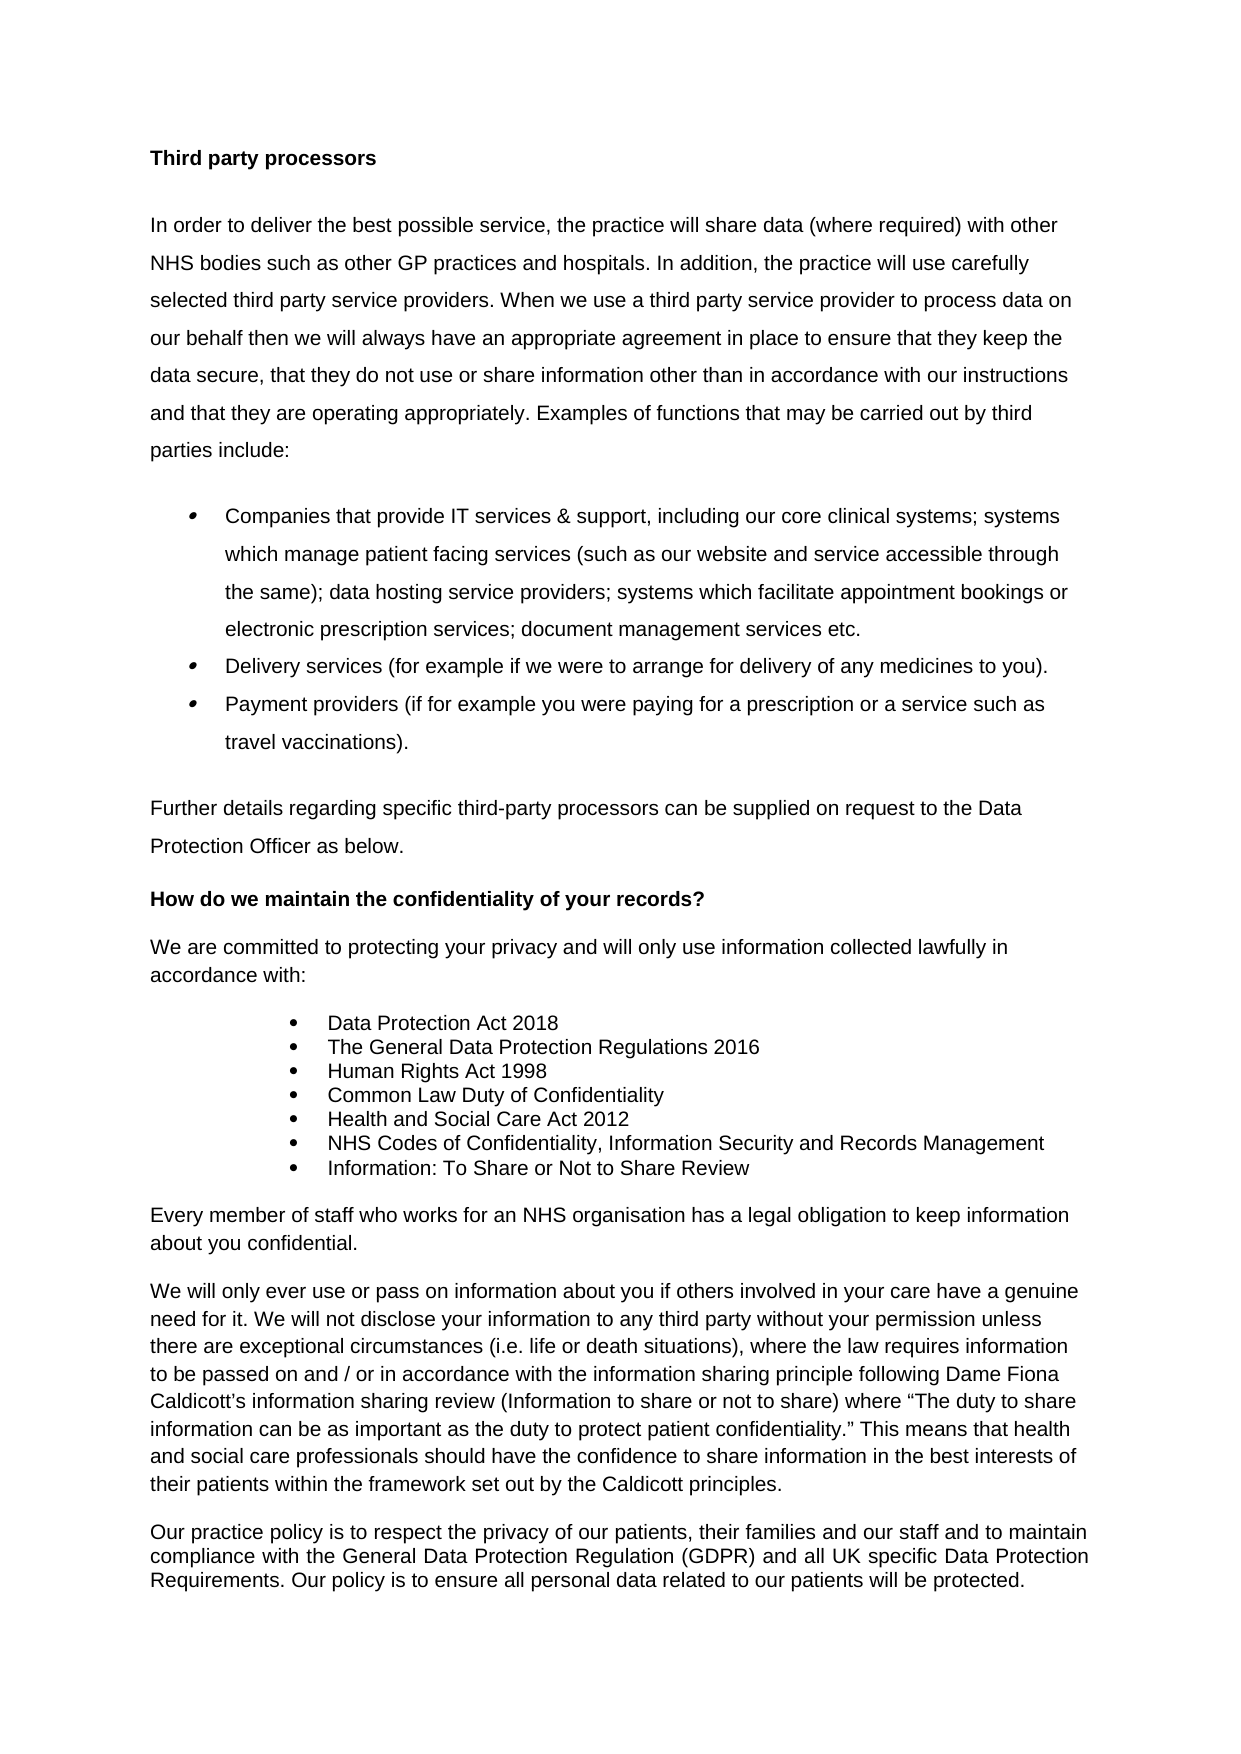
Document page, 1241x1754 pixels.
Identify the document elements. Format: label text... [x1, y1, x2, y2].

text We will only ever use or pass on information about you if others involved in your care have a genuine need for it. We will not disclose your information to any third party without your permission unless there are exceptional circumstances (i.e. life or death situations), where the law requires information to be passed on and / or in accordance with the information sharing principle following Dame Fiona Caldicott’s information sharing review (Information to share or not to share) where “The duty to share information can be as important as the duty to protect patient confidentiality.” This means that health and social care professionals should have the confidence to share information in the best interests of their patients within the framework set out by the Caldicott principles. [150, 1279, 1090, 1496]
list Payment providers (if for example you were paying for a prescription or a service such as travel vaccinations). [187, 678, 1090, 753]
list Companies that provide IT services & support, including our core clinical systems; systems which manage patient facing services (such as our website and service accessible through the same); data hosting service providers; systems which facilitate appointment bookings or electronic prescription services; document management services etc. [187, 491, 1090, 641]
text How do we maintain the confidentiality of your records? [150, 887, 1090, 911]
text Third party processors [150, 133, 1090, 170]
text Our practice policy is to respect the privacy of our patients, their families and our staff and to maintain compliance with the General Data Protection Regulation (GDPR) and all UK specific Data Protection Requirements. Our policy is to ensure all personal data related to our patients will be protected. [150, 1520, 1090, 1592]
text We are committed to protecting your privacy and will only use information collected lawfully in accordance with: [150, 935, 1090, 987]
list Data Protection Act 2018 [290, 1011, 1090, 1035]
list Common Law Duty of Confidentiality [290, 1083, 1090, 1107]
list Health and Social Care Act 2012 [290, 1107, 1090, 1131]
text Every member of staff who works for an NHS organisation has a legal obligation to keep information about you confidential. [150, 1203, 1090, 1255]
text Further details regarding specific third-party processors can be supplied on request to the Data Protection Officer as below. [150, 783, 1090, 858]
text In order to deliver the best possible service, the practice will share data (where required) with other NHS bodies such as other GP practices and hospitals. In addition, the practice will use carefully selected third party service providers. When we use a third party service provider to process data on our behalf then we will always have an appropriate agreement in place to ensure that they keep the data secure, that they do not use or share information other than in accordance with our instructions and that they are operating appropriately. Examples of functions that may be carried out by third parties include: [150, 199, 1090, 462]
list Delivery services (for example if we were to arrange for delivery of any medicines to you). [187, 641, 1090, 678]
list The General Data Protection Regulations 2016 [290, 1035, 1090, 1059]
list Information: To Share or Not to Share Review [290, 1155, 1090, 1179]
list NHS Codes of Confidentiality, Information Security and Records Management [290, 1131, 1090, 1155]
list Human Rights Act 1998 [290, 1059, 1090, 1083]
